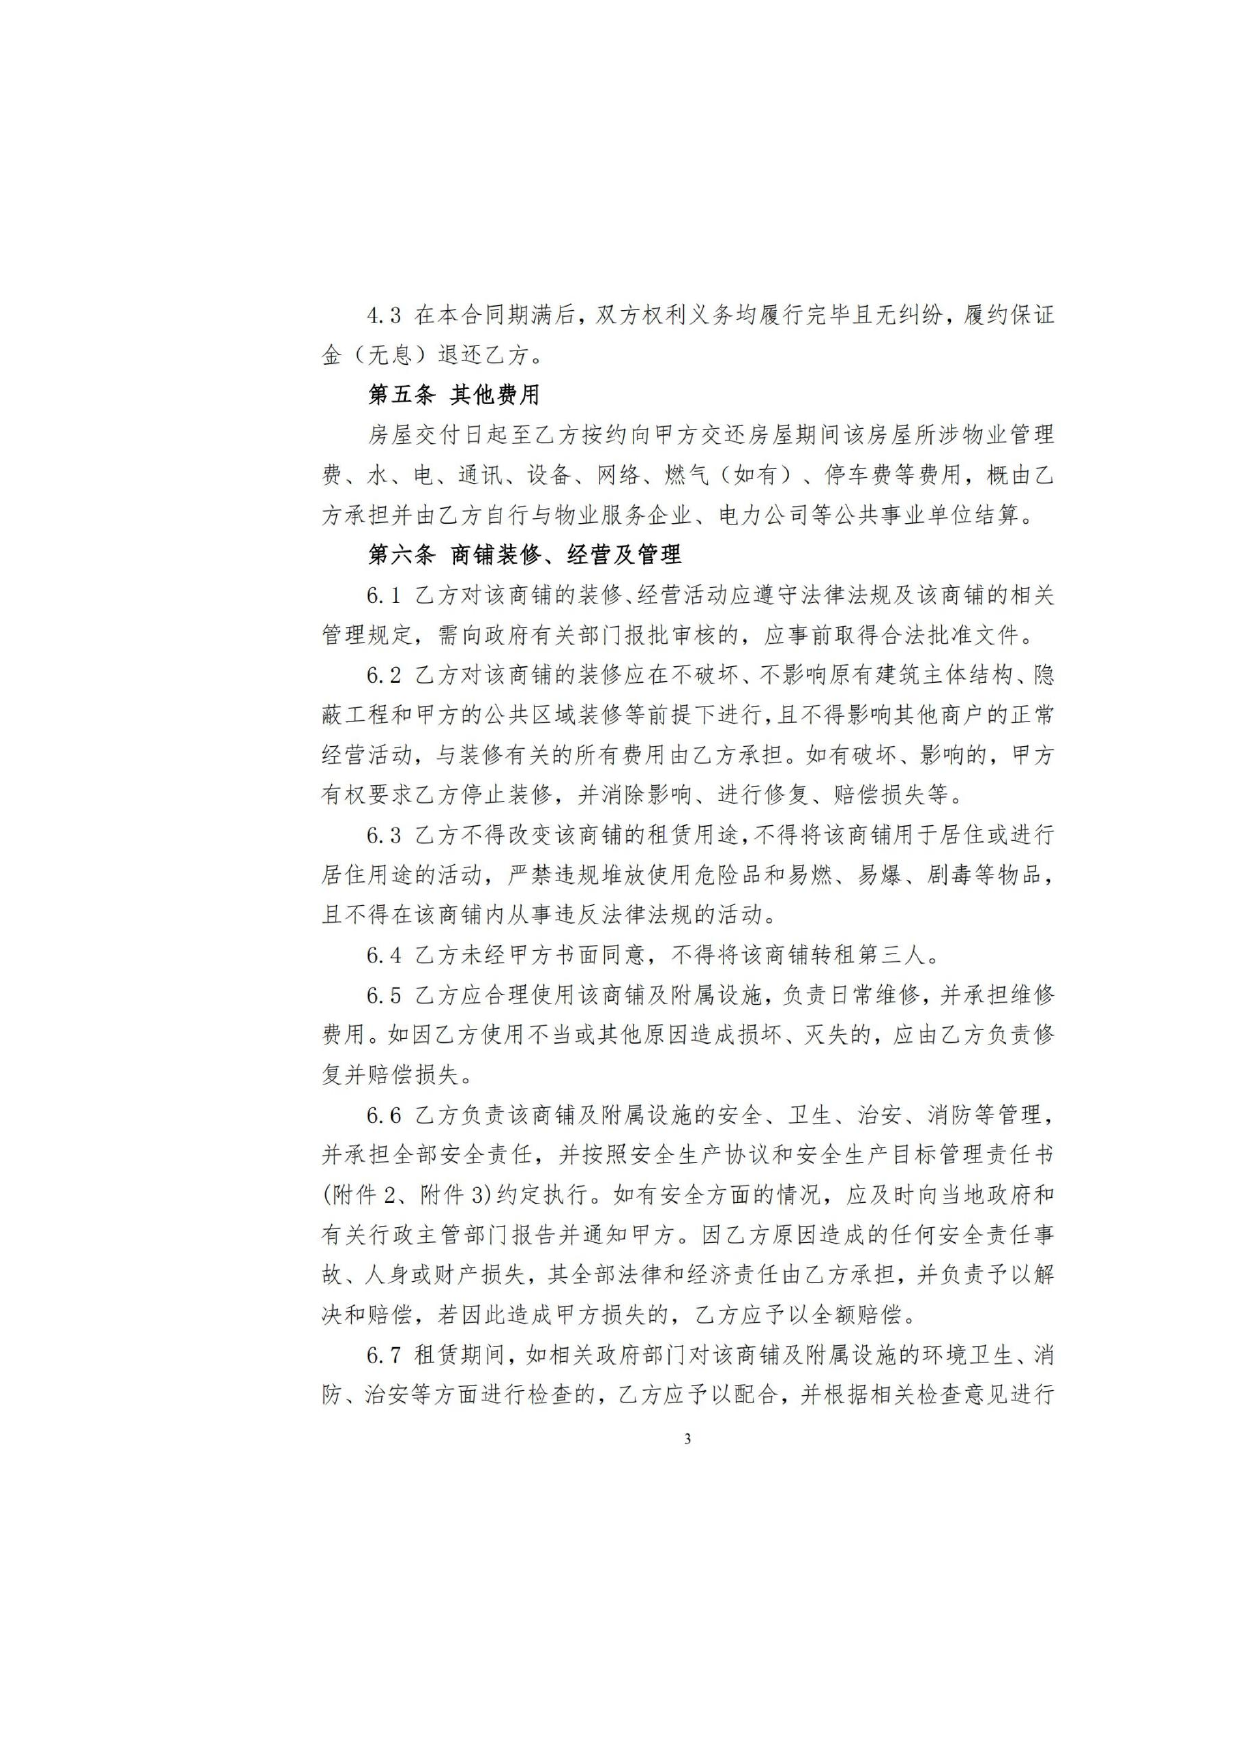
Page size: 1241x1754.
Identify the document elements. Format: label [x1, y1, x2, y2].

picture [187, 162, 1179, 1564]
